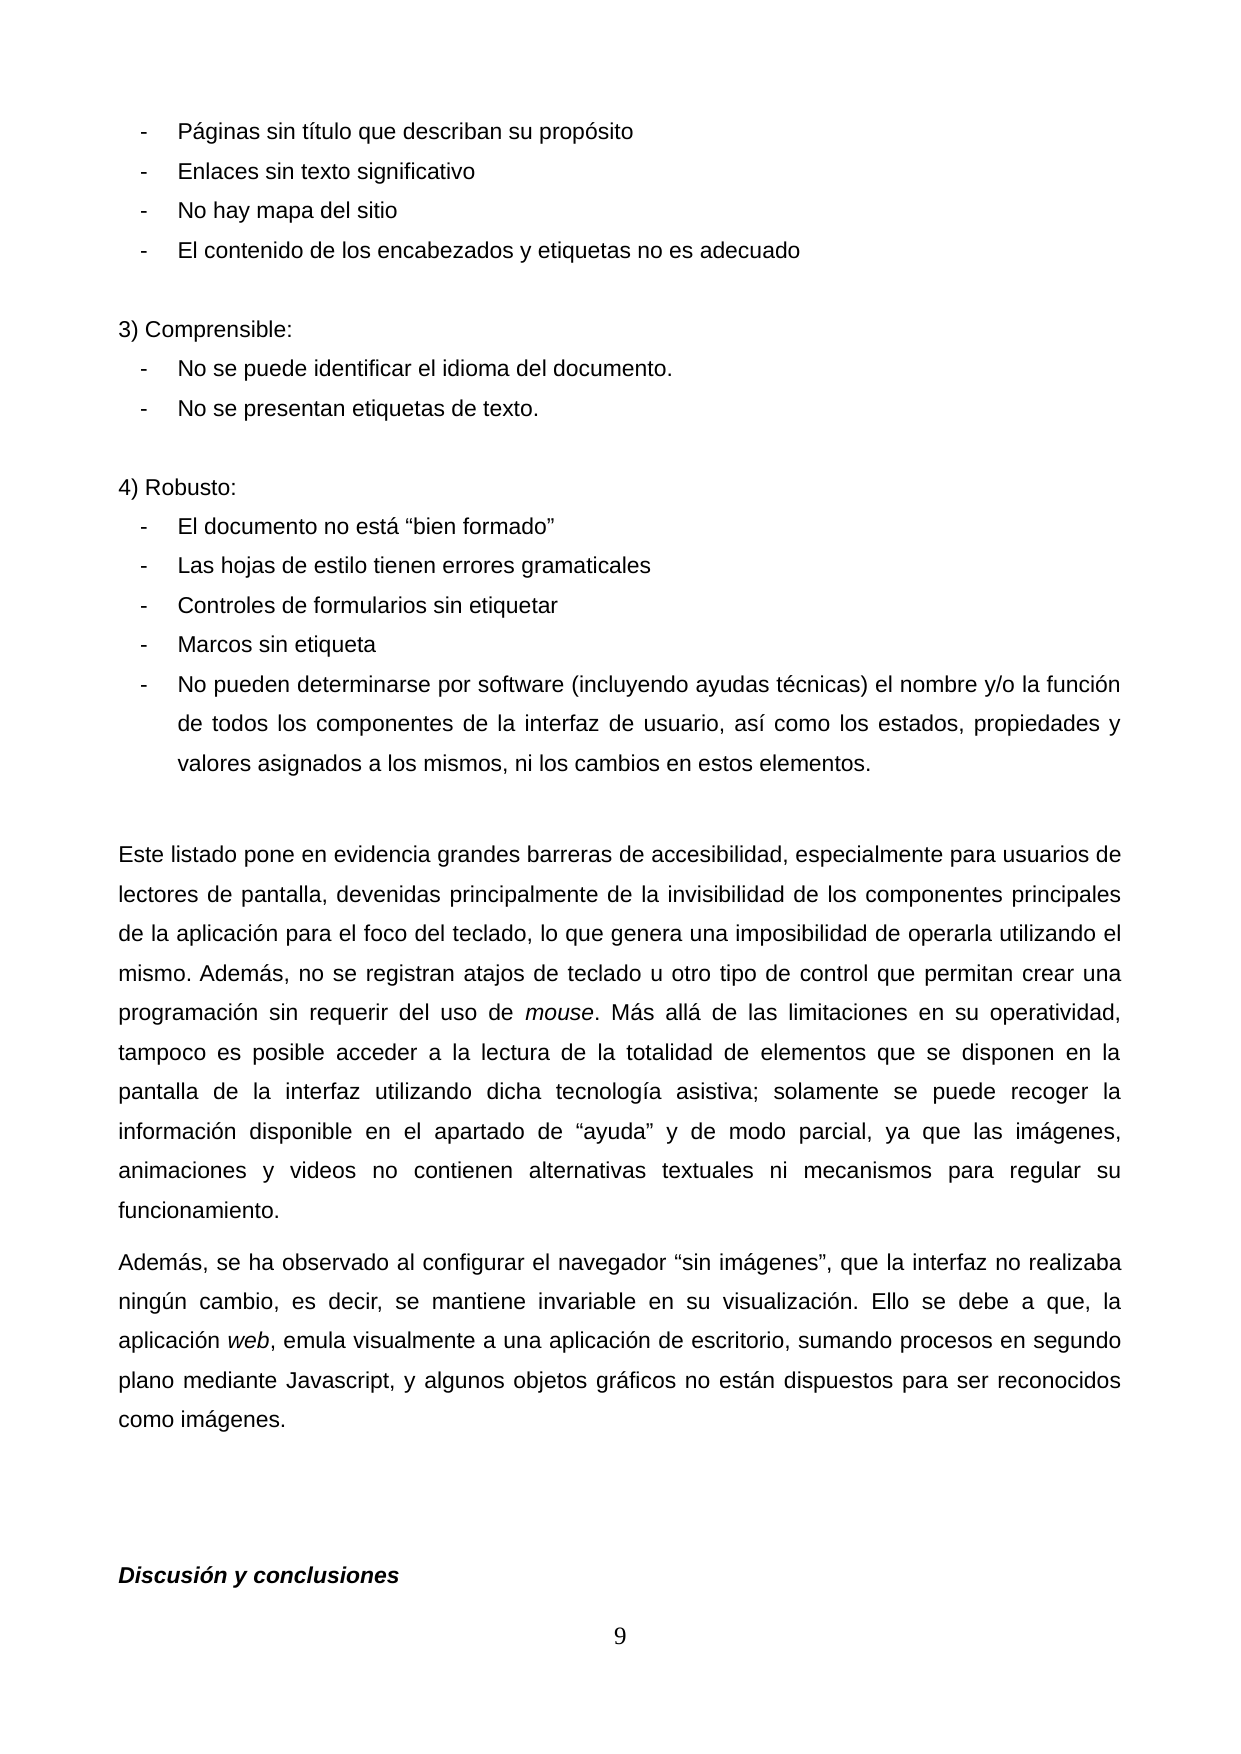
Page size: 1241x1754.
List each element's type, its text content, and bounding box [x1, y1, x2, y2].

list No se puede identificar el idioma del documento. [140, 355, 1122, 381]
text Este listado pone en evidencia grandes barreras de accesibilidad, especialmente para usuarios de lectores de pantalla, devenidas principalmente de la invisibilidad de los componentes principales de la aplicación para el foco del teclado, lo que genera una imposibilidad de operarla utilizando el mismo. Además, no se registran atajos de teclado u otro tipo de control que permitan crear una programación sin requerir del uso de mouse. Más allá de las limitaciones en su operatividad, tampoco es posible acceder a la lectura de la totalidad de elementos que se disponen en la pantalla de la interfaz utilizando dicha tecnología asistiva; solamente se puede recoger la información disponible en el apartado de “ayuda” y de modo parcial, ya que las imágenes, animaciones y videos no contienen alternativas textuales ni mecanismos para regular su funcionamiento. [118, 841, 1122, 1223]
list No se presentan etiquetas de texto. [140, 394, 1122, 421]
list Controles de formularios sin etiquetar [140, 592, 1122, 618]
text Además, se ha observado al configurar el navegador “sin imágenes”, que la interfaz no realizaba ningún cambio, es decir, se mantiene invariable en su visualización. Ello se debe a que, la aplicación web, emula visualmente a una aplicación de escritorio, sumando procesos en segundo plano mediante Javascript, y algunos objetos gráficos no están dispuestos para ser reconocidos como imágenes. [118, 1248, 1122, 1433]
list El contenido de los encabezados y etiquetas no es adecuado [140, 237, 1122, 263]
text 4) Robusto: [118, 473, 1122, 500]
list Las hojas de estilo tienen errores gramaticales [140, 552, 1122, 579]
list No hay mapa del sitio [140, 197, 1122, 223]
list Páginas sin título que describan su propósito [140, 118, 1122, 144]
list No pueden determinarse por software (incluyendo ayudas técnicas) el nombre y/o la función de todos los componentes de la interfaz de usuario, así como los estados, propiedades y valores asignados a los mismos, ni los cambios en estos elementos. [140, 671, 1122, 776]
list Marcos sin etiqueta [140, 631, 1122, 658]
text 3) Comprensible: [118, 316, 1122, 342]
list El documento no está “bien formado” [140, 513, 1122, 539]
list Enlaces sin texto significativo [140, 158, 1122, 184]
subtitle Discusión y conclusiones [118, 1562, 1122, 1589]
